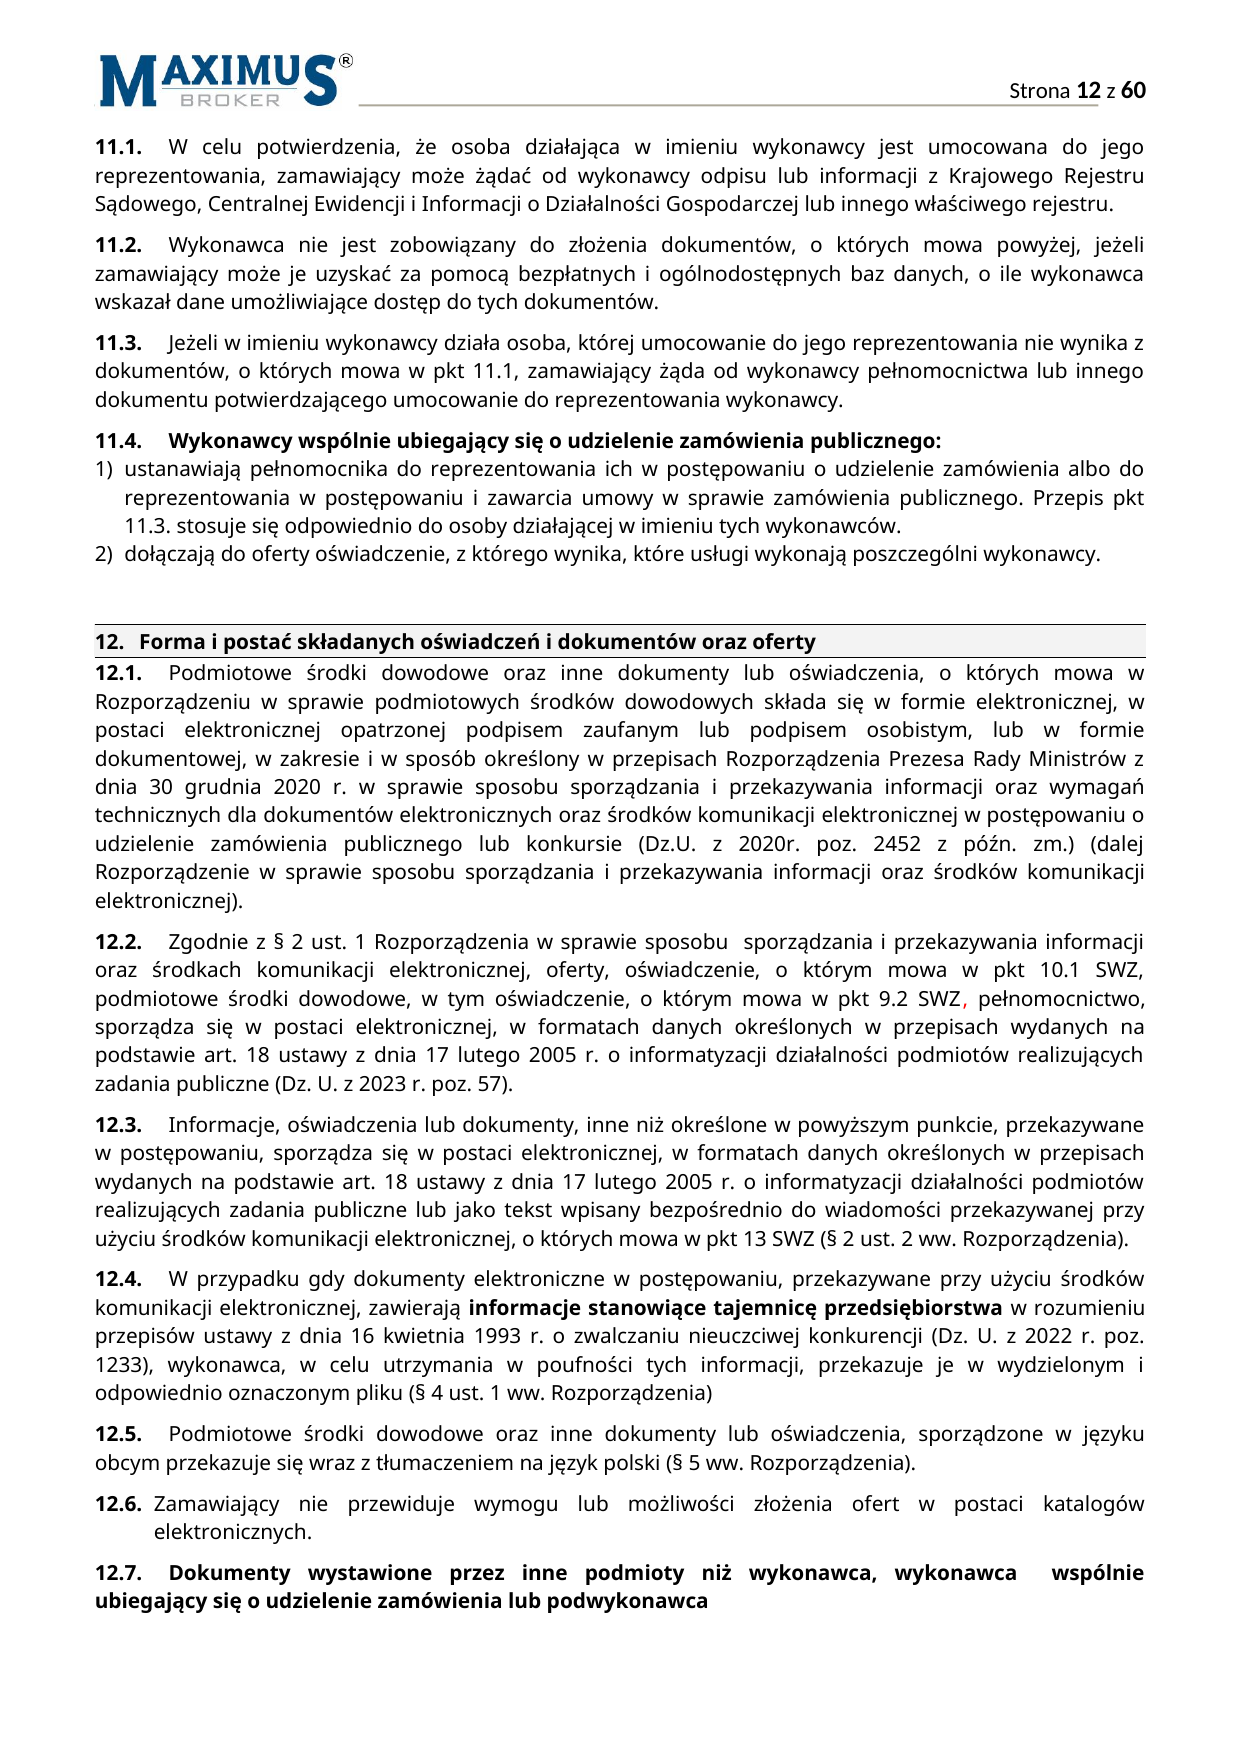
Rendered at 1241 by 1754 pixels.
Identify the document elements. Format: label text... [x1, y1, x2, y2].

list Jeżeli w imieniu wykonawcy działa osoba, której umocowanie do jego reprezentowania nie wynika z dokumentów, o których mowa w pkt 11.1, zamawiający żąda od wykonawcy pełnomocnictwa lub innego dokumentu potwierdzającego umocowanie do reprezentowania wykonawcy. [94, 328, 1146, 413]
list Zamawiający nie przewiduje wymogu lub możliwości złożenia ofert w postaci katalogów elektronicznych. [94, 1489, 1146, 1546]
list Podmiotowe środki dowodowe oraz inne dokumenty lub oświadczenia, sporządzone w języku obcym przekazuje się wraz z tłumaczeniem na język polski (§ 5 ww. Rozporządzenia). [94, 1419, 1146, 1476]
list Dokumenty wystawione przez inne podmioty niż wykonawca, wykonawca wspólnie ubiegający się o udzielenie zamówienia lub podwykonawca [94, 1558, 1146, 1615]
subtitle Forma i postać składanych oświadczeń i dokumentów oraz oferty [94, 625, 1146, 658]
list W przypadku gdy dokumenty elektroniczne w postępowaniu, przekazywane przy użyciu środków komunikacji elektronicznej, zawierają informacje stanowiące tajemnicę przedsiębiorstwa w rozumieniu przepisów ustawy z dnia 16 kwietnia 1993 r. o zwalczaniu nieuczciwej konkurencji (Dz. U. z 2022 r. poz. 1233), wykonawca, w celu utrzymania w poufności tych informacji, przekazuje je w wydzielonym i odpowiednio oznaczonym pliku (§ 4 ust. 1 ww. Rozporządzenia) [94, 1264, 1146, 1407]
list Zgodnie z § 2 ust. 1 Rozporządzenia w sprawie sposobu sporządzania i przekazywania informacji oraz środkach komunikacji elektronicznej, oferty, oświadczenie, o którym mowa w pkt 10.1 SWZ, podmiotowe środki dowodowe, w tym oświadczenie, o którym mowa w pkt 9.2 SWZ, pełnomocnictwo, sporządza się w postaci elektronicznej, w formatach danych określonych w przepisach wydanych na podstawie art. 18 ustawy z dnia 17 lutego 2005 r. o informatyzacji działalności podmiotów realizujących zadania publiczne (Dz. U. z 2023 r. poz. 57). [94, 927, 1146, 1097]
list Wykonawca nie jest zobowiązany do złożenia dokumentów, o których mowa powyżej, jeżeli zamawiający może je uzyskać za pomocą bezpłatnych i ogólnodostępnych baz danych, o ile wykonawca wskazał dane umożliwiające dostęp do tych dokumentów. [94, 230, 1146, 316]
list dołączają do oferty oświadczenie, z którego wynika, które usługi wykonają poszczególni wykonawcy. [94, 539, 1146, 568]
picture [94, 50, 359, 111]
list Wykonawcy wspólnie ubiegający się o udzielenie zamówienia publicznego: [94, 426, 1146, 454]
list ustanawiają pełnomocnika do reprezentowania ich w postępowaniu o udzielenie zamówienia albo do reprezentowania w postępowaniu i zawarcia umowy w sprawie zamówienia publicznego. Przepis pkt 11.3. stosuje się odpowiednio do osoby działającej w imieniu tych wykonawców. [94, 454, 1146, 539]
list Informacje, oświadczenia lub dokumenty, inne niż określone w powyższym punkcie, przekazywane w postępowaniu, sporządza się w postaci elektronicznej, w formatach danych określonych w przepisach wydanych na podstawie art. 18 ustawy z dnia 17 lutego 2005 r. o informatyzacji działalności podmiotów realizujących zadania publiczne lub jako tekst wpisany bezpośrednio do wiadomości przekazywanej przy użyciu środków komunikacji elektronicznej, o których mowa w pkt 13 SWZ (§ 2 ust. 2 ww. Rozporządzenia). [94, 1110, 1146, 1252]
list W celu potwierdzenia, że osoba działająca w imieniu wykonawcy jest umocowana do jego reprezentowania, zamawiający może żądać od wykonawcy odpisu lub informacji z Krajowego Rejestru Sądowego, Centralnej Ewidencji i Informacji o Działalności Gospodarczej lub innego właściwego rejestru. [94, 132, 1146, 218]
list Podmiotowe środki dowodowe oraz inne dokumenty lub oświadczenia, o których mowa w Rozporządzeniu w sprawie podmiotowych środków dowodowych składa się w formie elektronicznej, w postaci elektronicznej opatrzonej podpisem zaufanym lub podpisem osobistym, lub w formie dokumentowej, w zakresie i w sposób określony w przepisach Rozporządzenia Prezesa Rady Ministrów z dnia 30 grudnia 2020 r. w sprawie sposobu sporządzania i przekazywania informacji oraz wymagań technicznych dla dokumentów elektronicznych oraz środków komunikacji elektronicznej w postępowaniu o udzielenie zamówienia publicznego lub konkursie (Dz.U. z 2020r. poz. 2452 z późn. zm.) (dalej Rozporządzenie w sprawie sposobu sporządzania i przekazywania informacji oraz środków komunikacji elektronicznej). [94, 658, 1146, 914]
